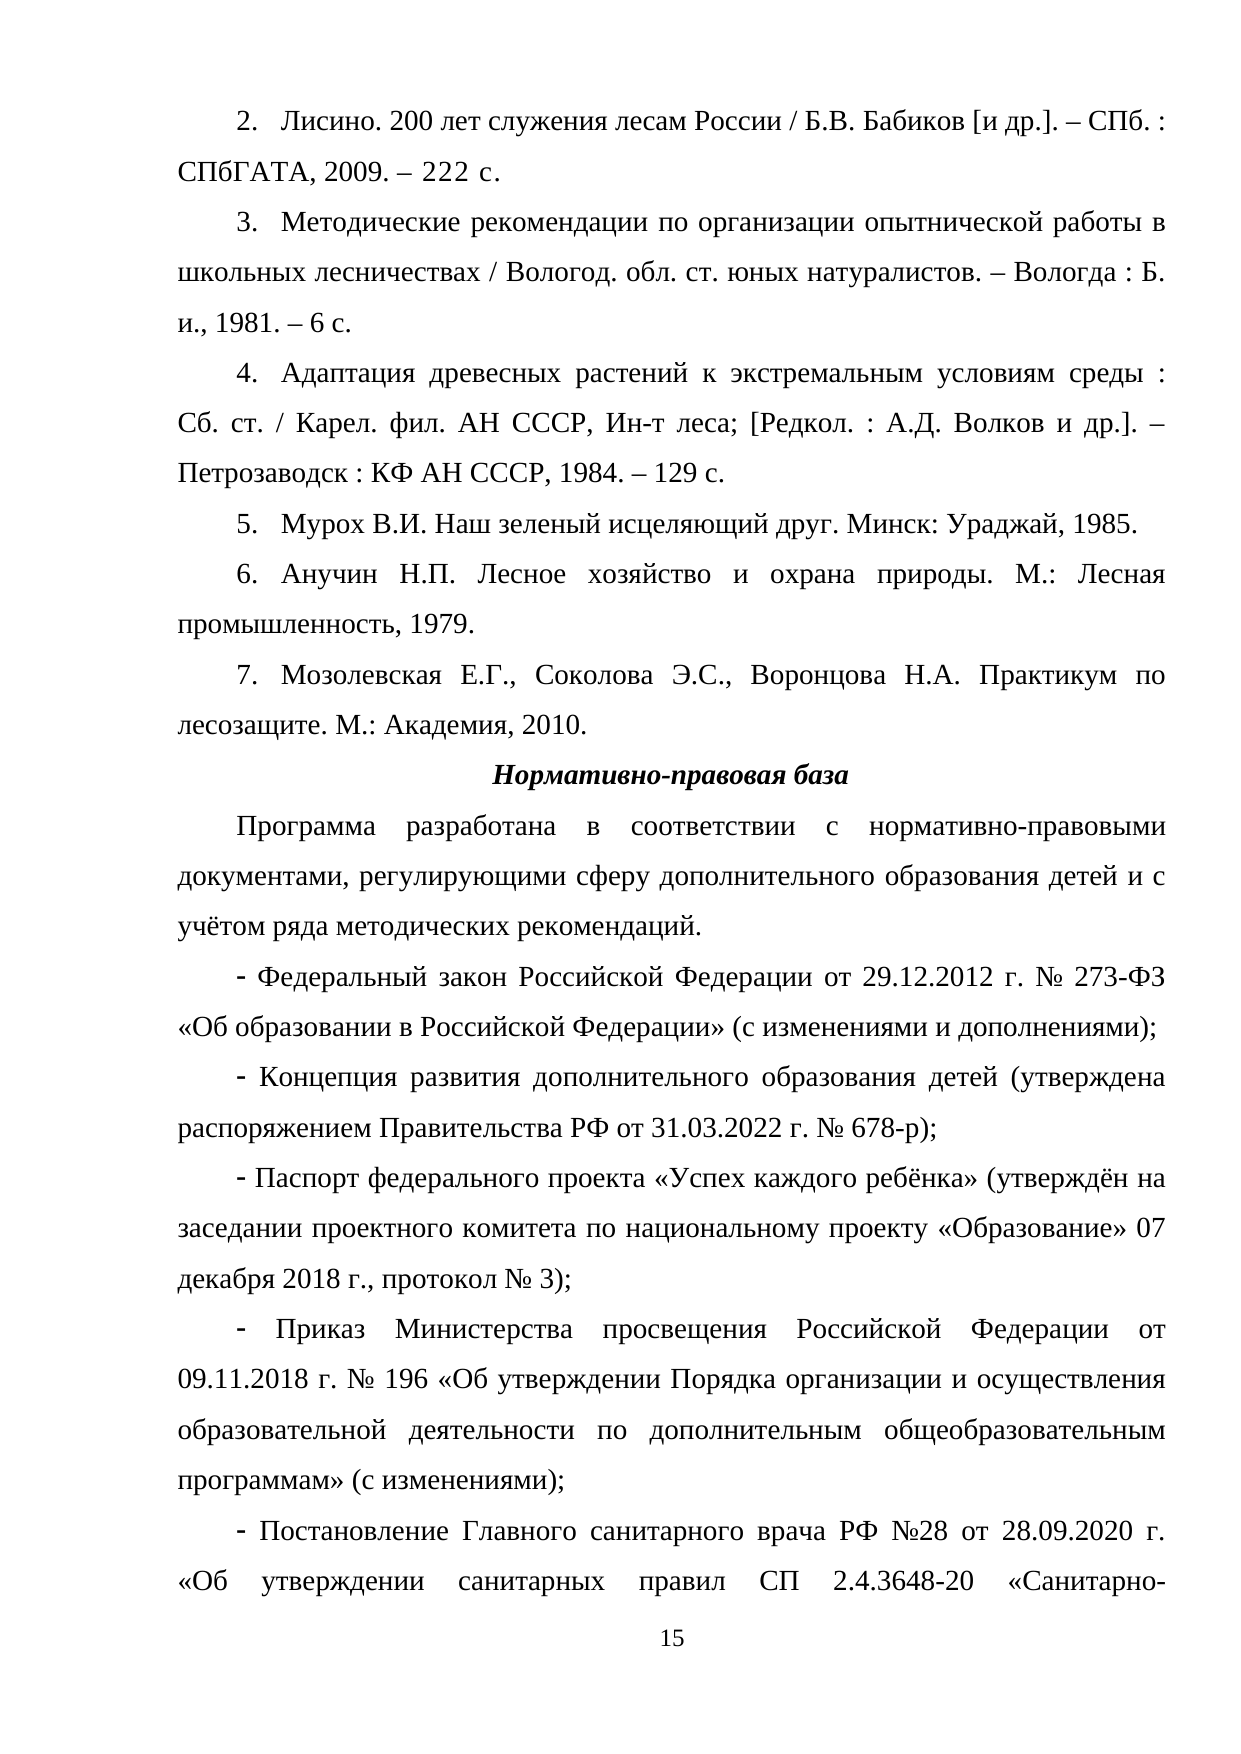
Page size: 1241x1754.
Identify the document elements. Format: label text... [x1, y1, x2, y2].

text Федеральный закон Российской Федерации от 29.12.2012 г. № 273-ФЗ «Об образовании в Российской Федерации» (с изменениями и дополнениями); [177, 959, 1167, 1043]
text Паспорт федерального проекта «Успех каждого ребёнка» (утверждён на заседании проектного комитета по национальному проекту «Образование» 07 декабря 2018 г., протокол № 3); [177, 1160, 1167, 1294]
list Лисино. 200 лет служения лесам России / Б.В. Бабиков [и др.]. – СПб. : СПбГАТА, 2009. – 222 с. [177, 103, 1167, 187]
list Мозолевская Е.Г., Соколова Э.С., Воронцова Н.А. Практикум по лесозащите. М.: Академия, 2010. [177, 657, 1167, 741]
list Мурох В.И. Наш зеленый исцеляющий друг. Минск: Ураджай, 1985. [177, 506, 1167, 539]
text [177, 1513, 1167, 1597]
text Приказ Министерства просвещения Российской Федерации от 09.11.2018 г. № 196 «Об утверждении Порядка организации и осуществления образовательной деятельности по дополнительным общеобразовательным программам» (с изменениями); [177, 1311, 1167, 1496]
text Программа разработана в соответствии с нормативно-правовыми документами, регулирующими сферу дополнительного образования детей и с учётом ряда методических рекомендаций. [177, 808, 1167, 942]
list Адаптация древесных растений к экстремальным условиям среды : Сб. ст. / Карел. фил. АН СССР, Ин-т леса; [Редкол. : А.Д. Волков и др.]. – Петрозаводск : КФ АН СССР, 1984. – 129 с. [177, 355, 1167, 489]
list Анучин Н.П. Лесное хозяйство и охрана природы. М.: Лесная промышленность, 1979. [177, 556, 1167, 640]
text Нормативно-правовая база [177, 757, 1167, 791]
list Методические рекомендации по организации опытнической работы в школьных лесничествах / Вологод. обл. ст. юных натуралистов. – Вологда : Б. и., 1981. – 6 с. [177, 204, 1167, 338]
text Концепция развития дополнительного образования детей (утверждена распоряжением Правительства РФ от 31.03.2022 г. № 678-р); [177, 1059, 1167, 1143]
